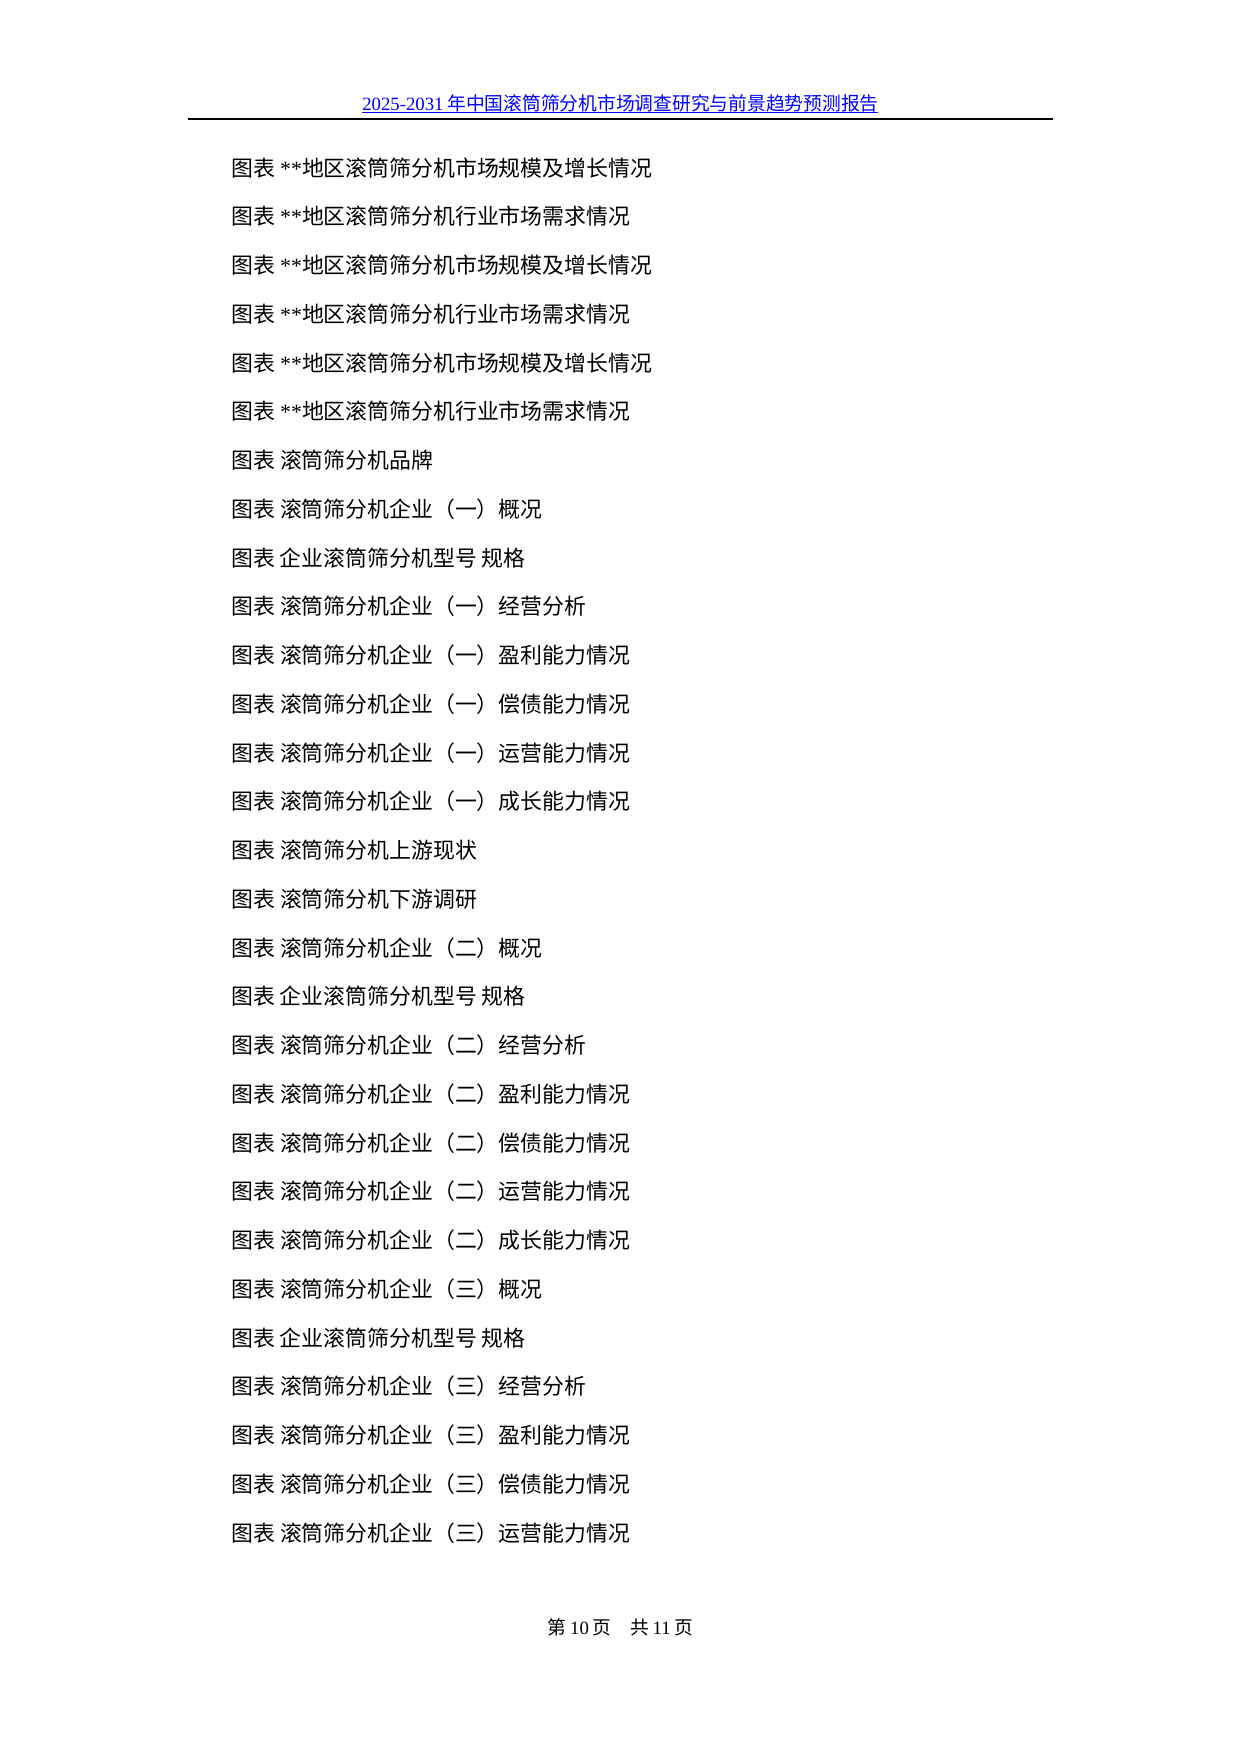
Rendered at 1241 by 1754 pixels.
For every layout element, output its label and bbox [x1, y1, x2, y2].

text [187, 150, 1053, 1548]
